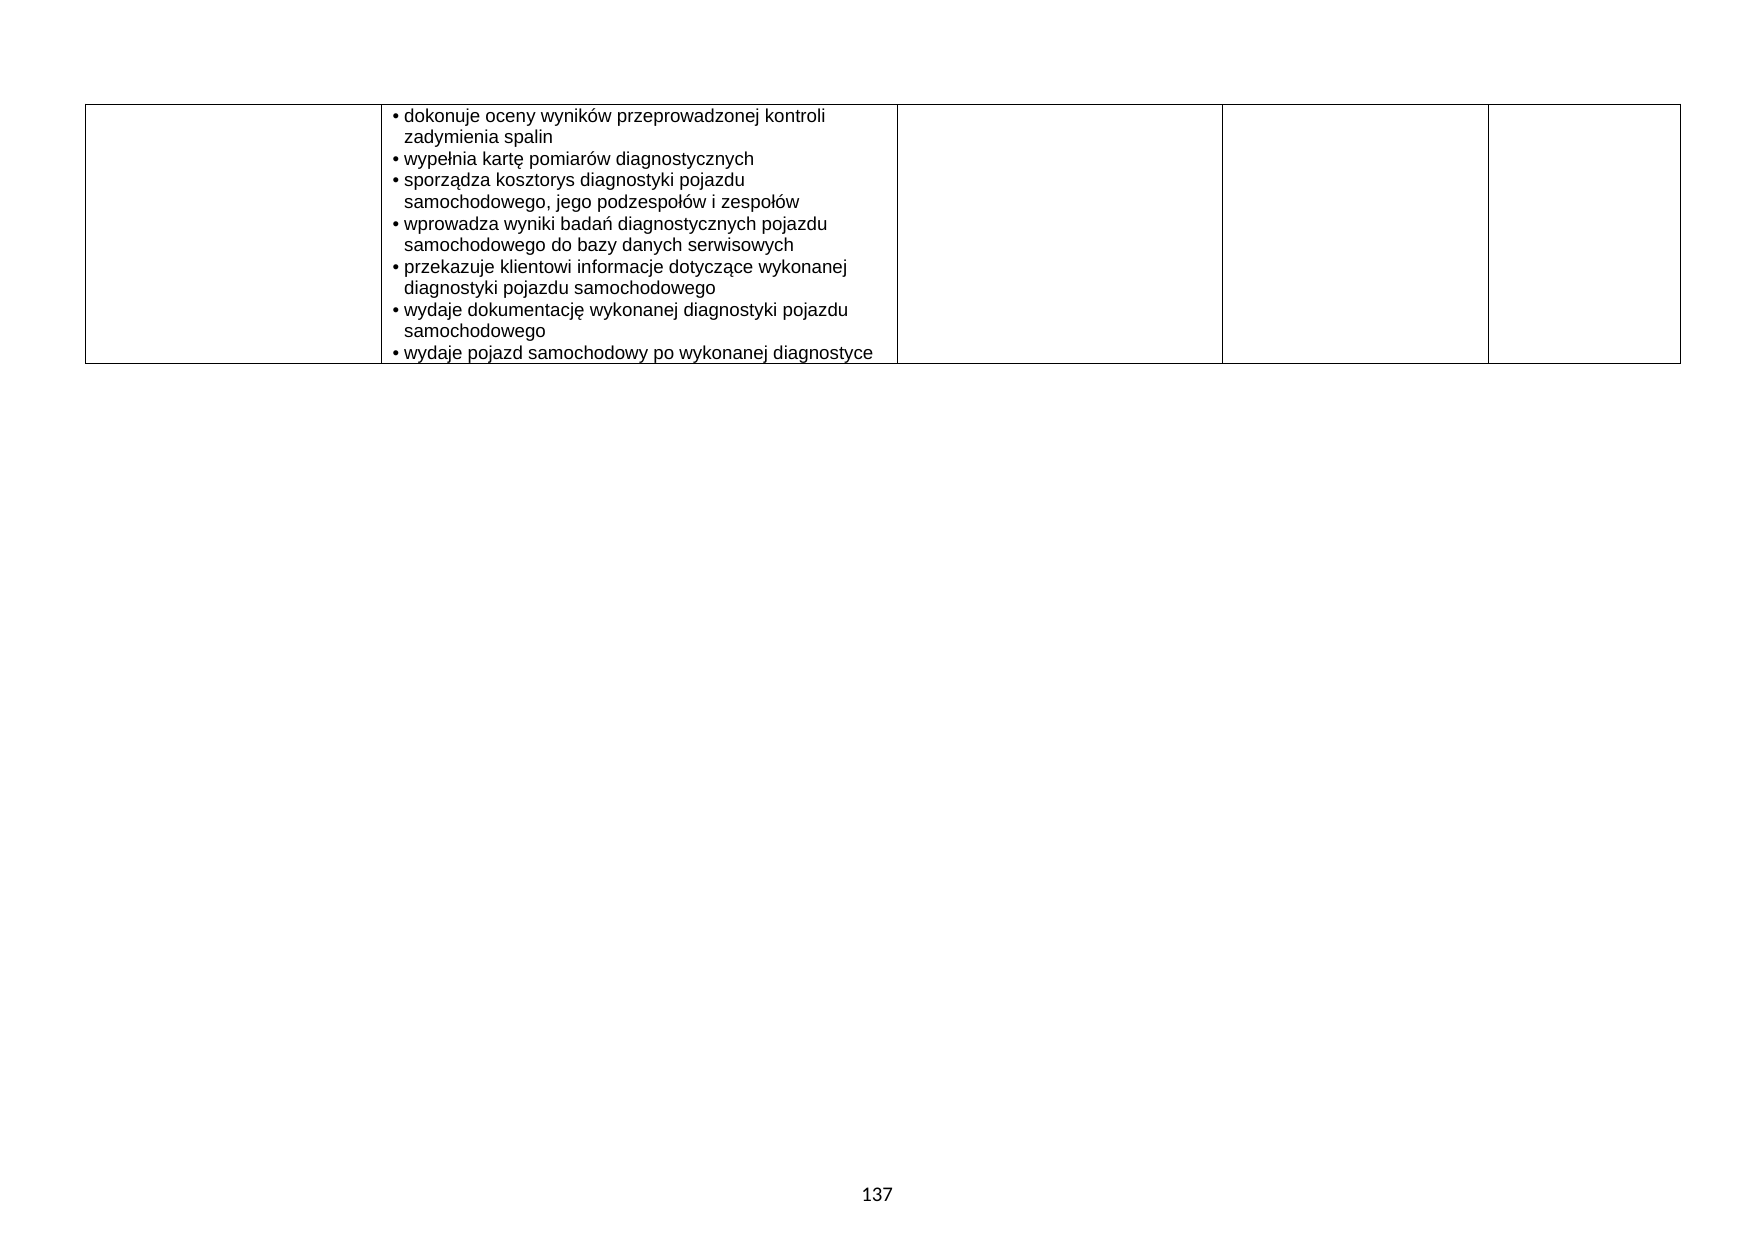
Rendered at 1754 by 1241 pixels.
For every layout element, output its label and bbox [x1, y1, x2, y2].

table_cell [1223, 105, 1488, 363]
table_cell [382, 105, 897, 363]
table_cell [898, 105, 1222, 363]
